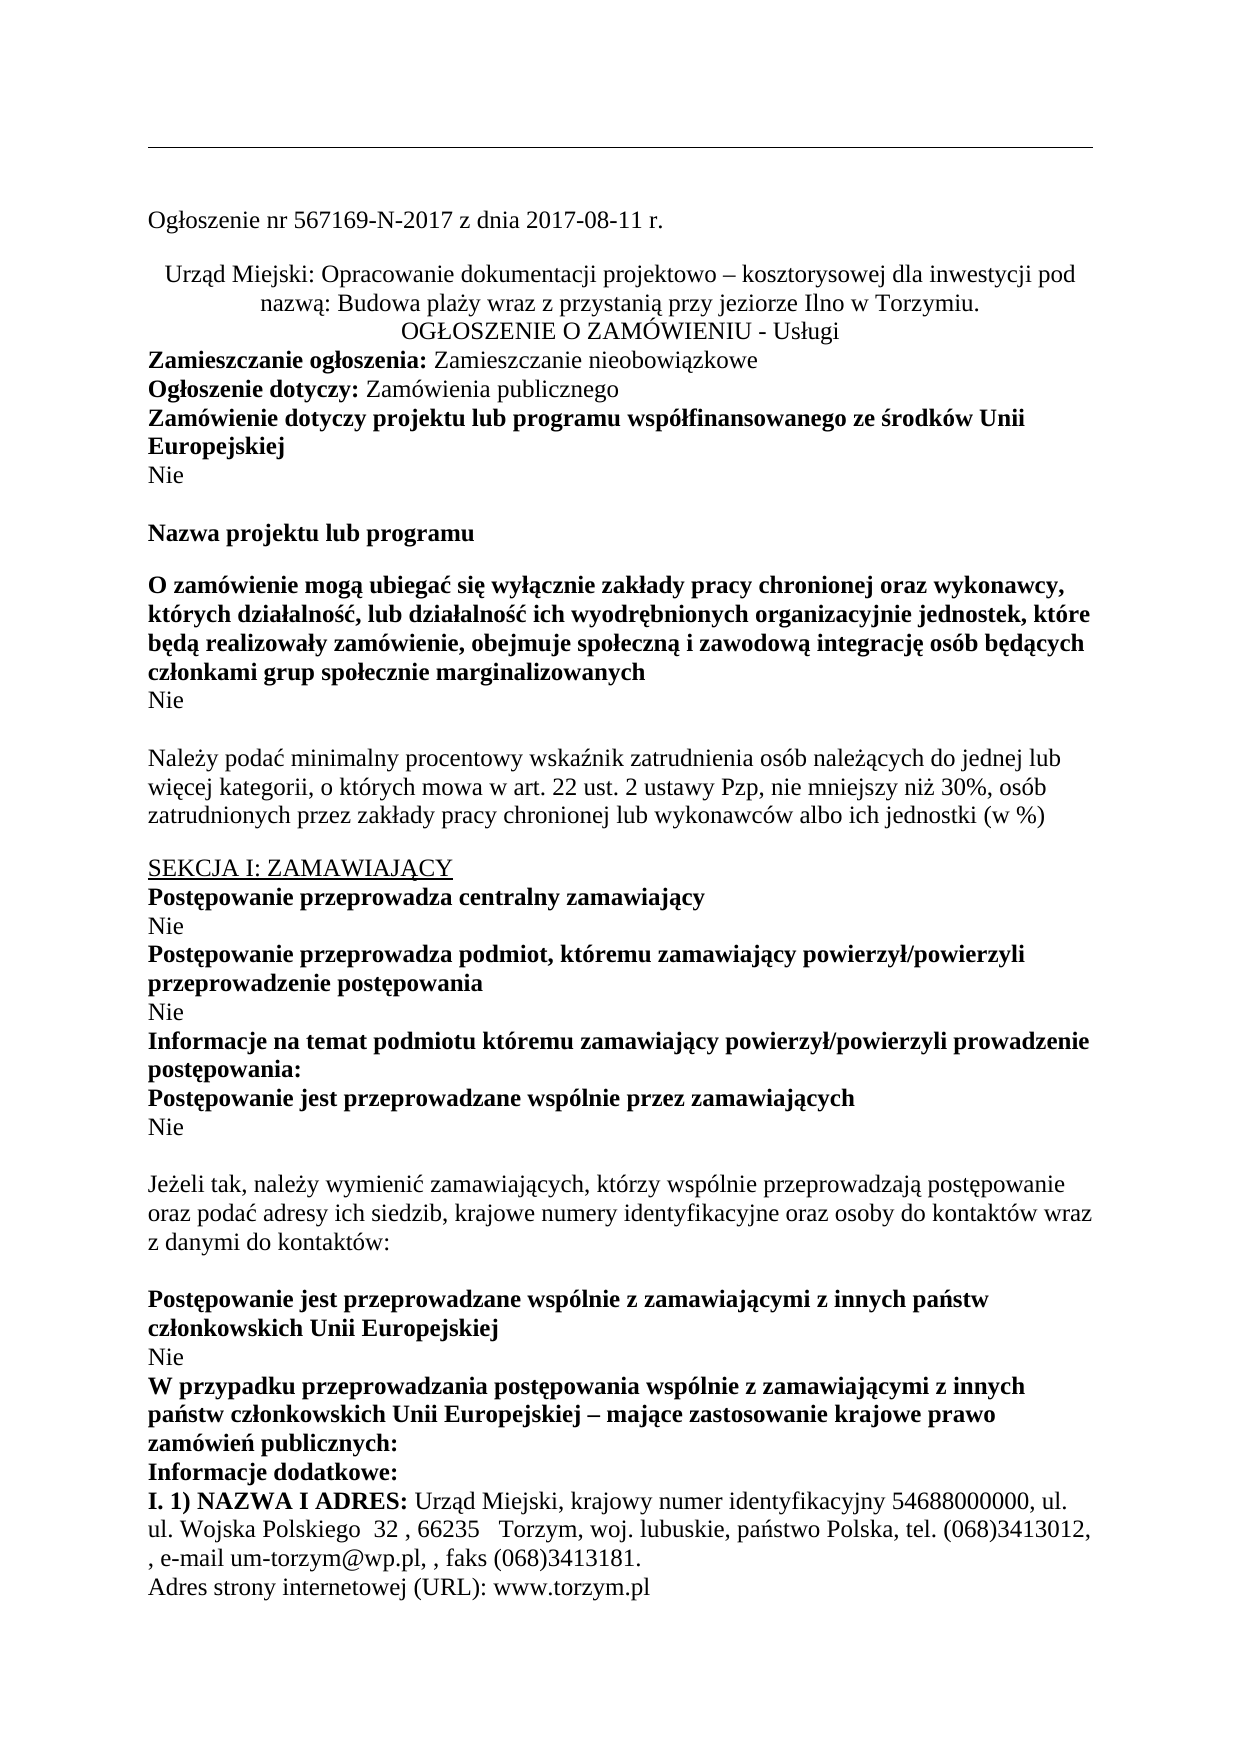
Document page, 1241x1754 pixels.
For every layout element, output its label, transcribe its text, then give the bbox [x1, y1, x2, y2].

text Nie [148, 911, 1093, 939]
text Informacje na temat podmiotu któremu zamawiający powierzył/powierzyli prowadzenie postępowania: Postępowanie jest przeprowadzane wspólnie przez zamawiających [148, 1026, 1093, 1112]
text Należy podać minimalny procentowy wskaźnik zatrudnienia osób należących do jednej lub więcej kategorii, o których mowa w art. 22 ust. 2 ustawy Pzp, nie mniejszy niż 30%, osób zatrudnionych przez zakłady pracy chronionej lub wykonawców albo ich jednostki (w %) [148, 714, 1093, 853]
text Nazwa projektu lub programu [148, 489, 1093, 570]
text Nie [148, 1112, 1093, 1141]
text Urząd Miejski: Opracowanie dokumentacji projektowo – kosztorysowej dla inwestycji pod nazwą: Budowa plaży wraz z przystanią przy jeziorze Ilno w Torzymiu. OGŁOSZENIE O ZAMÓWIENIU - Usługi [148, 259, 1093, 345]
text Ogłoszenie dotyczy: Zamówienia publicznego [148, 374, 1093, 403]
text Zamówienie dotyczy projektu lub programu współfinansowanego ze środków Unii Europejskiej [148, 403, 1093, 460]
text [148, 1486, 1093, 1601]
text Zamieszczanie ogłoszenia: Zamieszczanie nieobowiązkowe [148, 345, 1093, 374]
text Postępowanie przeprowadza centralny zamawiający [148, 882, 1093, 911]
text SEKCJA I: ZAMAWIAJĄCY [148, 853, 1093, 882]
text Nie [148, 685, 1093, 714]
text Postępowanie przeprowadza podmiot, któremu zamawiający powierzył/powierzyli przeprowadzenie postępowania [148, 939, 1093, 997]
text Nie [148, 1342, 1093, 1371]
text W przypadku przeprowadzania postępowania wspólnie z zamawiającymi z innych państw członkowskich Unii Europejskiej – mające zastosowanie krajowe prawo zamówień publicznych: Informacje dodatkowe: [148, 1371, 1093, 1486]
text Ogłoszenie nr 567169-N-2017 z dnia 2017-08-11 r. [148, 148, 1093, 234]
text Jeżeli tak, należy wymienić zamawiających, którzy wspólnie przeprowadzają postępowanie oraz podać adresy ich siedzib, krajowe numery identyfikacyjne oraz osoby do kontaktów wraz z danymi do kontaktów: Postępowanie jest przeprowadzane wspólnie z zamawiającymi z innych państw członkowskich Unii Europejskiej [148, 1141, 1093, 1342]
text O zamówienie mogą ubiegać się wyłącznie zakłady pracy chronionej oraz wykonawcy, których działalność, lub działalność ich wyodrębnionych organizacyjnie jednostek, które będą realizowały zamówienie, obejmuje społeczną i zawodową integrację osób będących członkami grup społecznie marginalizowanych [148, 570, 1093, 685]
text Nie [148, 997, 1093, 1026]
text Nie [148, 460, 1093, 489]
